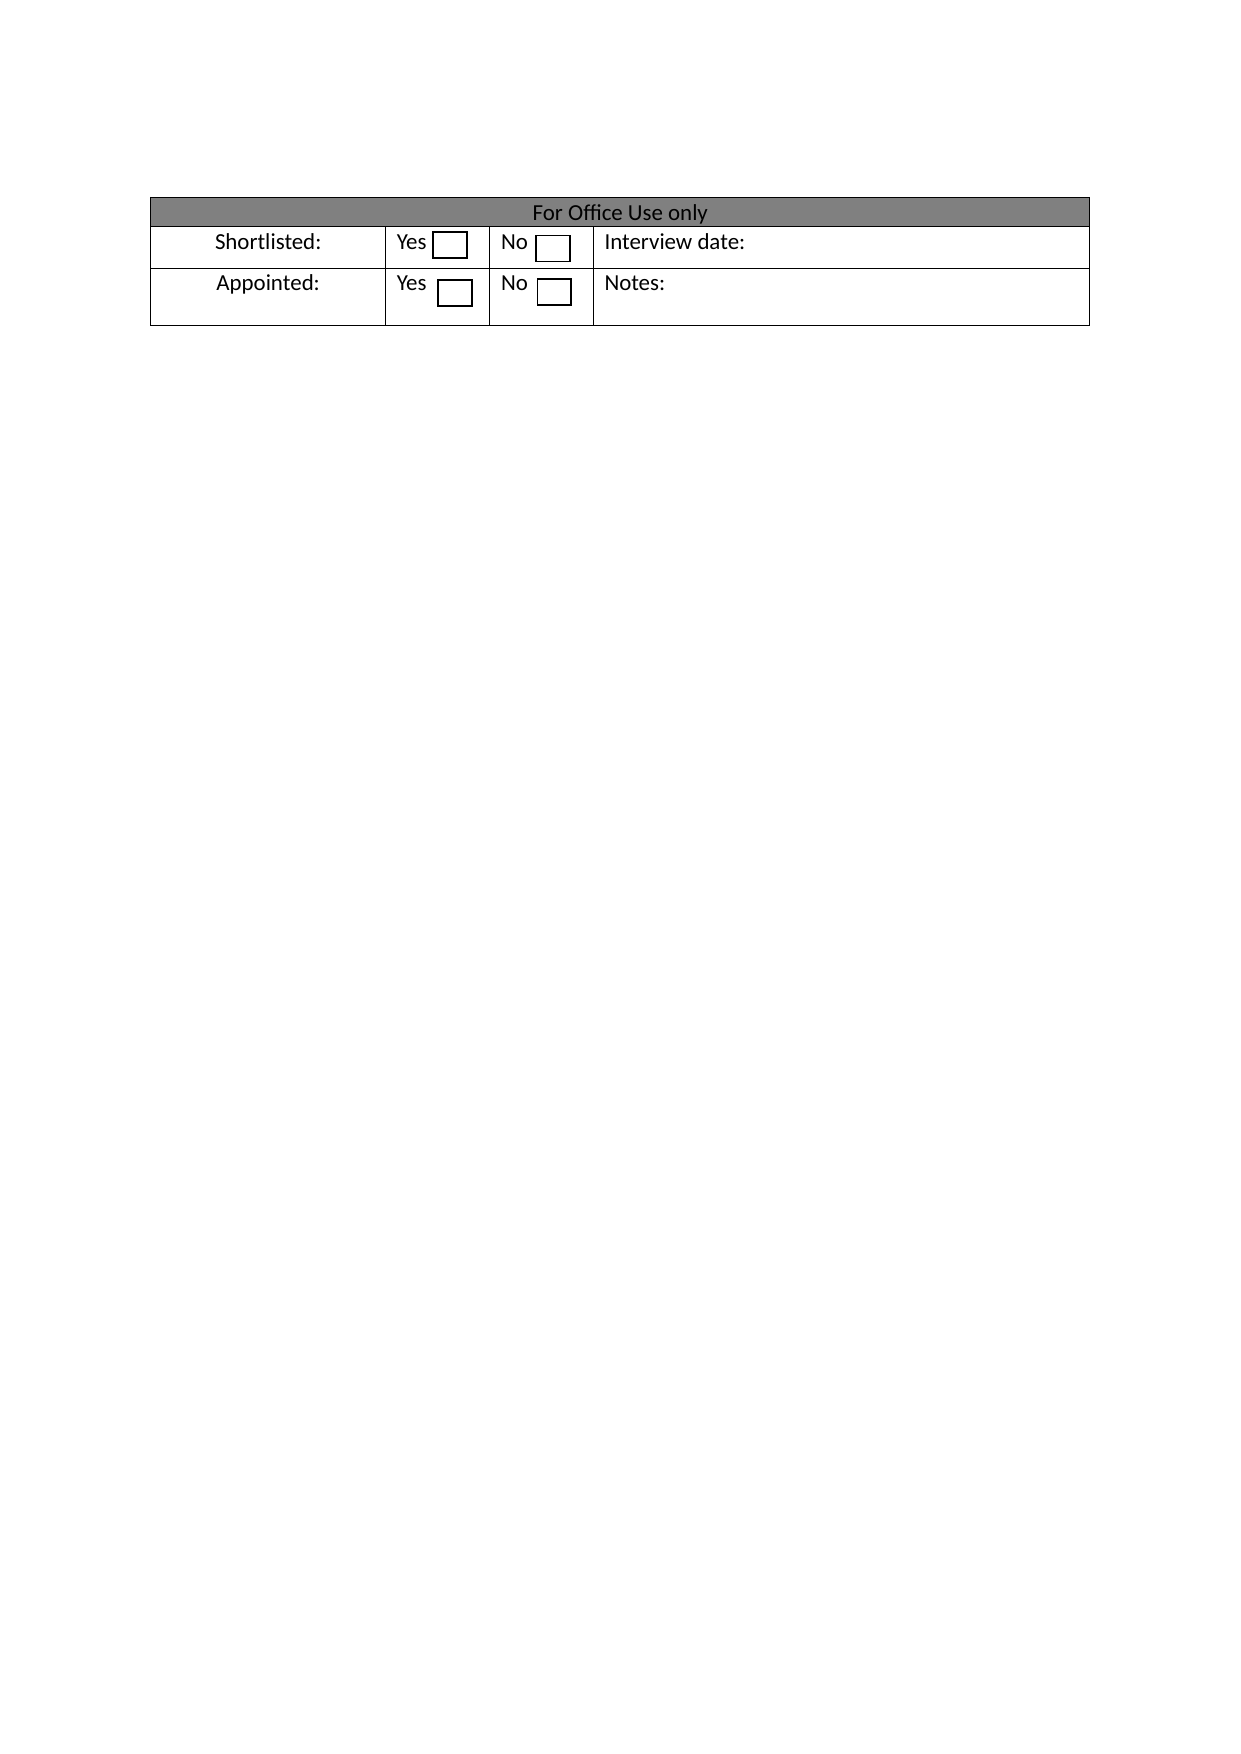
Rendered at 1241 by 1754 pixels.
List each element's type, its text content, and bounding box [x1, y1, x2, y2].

table_cell Appointed: [151, 269, 385, 324]
table_cell Yes [386, 269, 489, 324]
table_cell Notes: [594, 269, 1089, 324]
table_header For Office Use only [151, 198, 1089, 226]
table_cell Interview date: [594, 227, 1089, 267]
table_cell No [490, 269, 593, 324]
table_cell No [490, 227, 593, 267]
table_cell Yes [386, 227, 489, 267]
table_cell Shortlisted: [151, 227, 385, 267]
